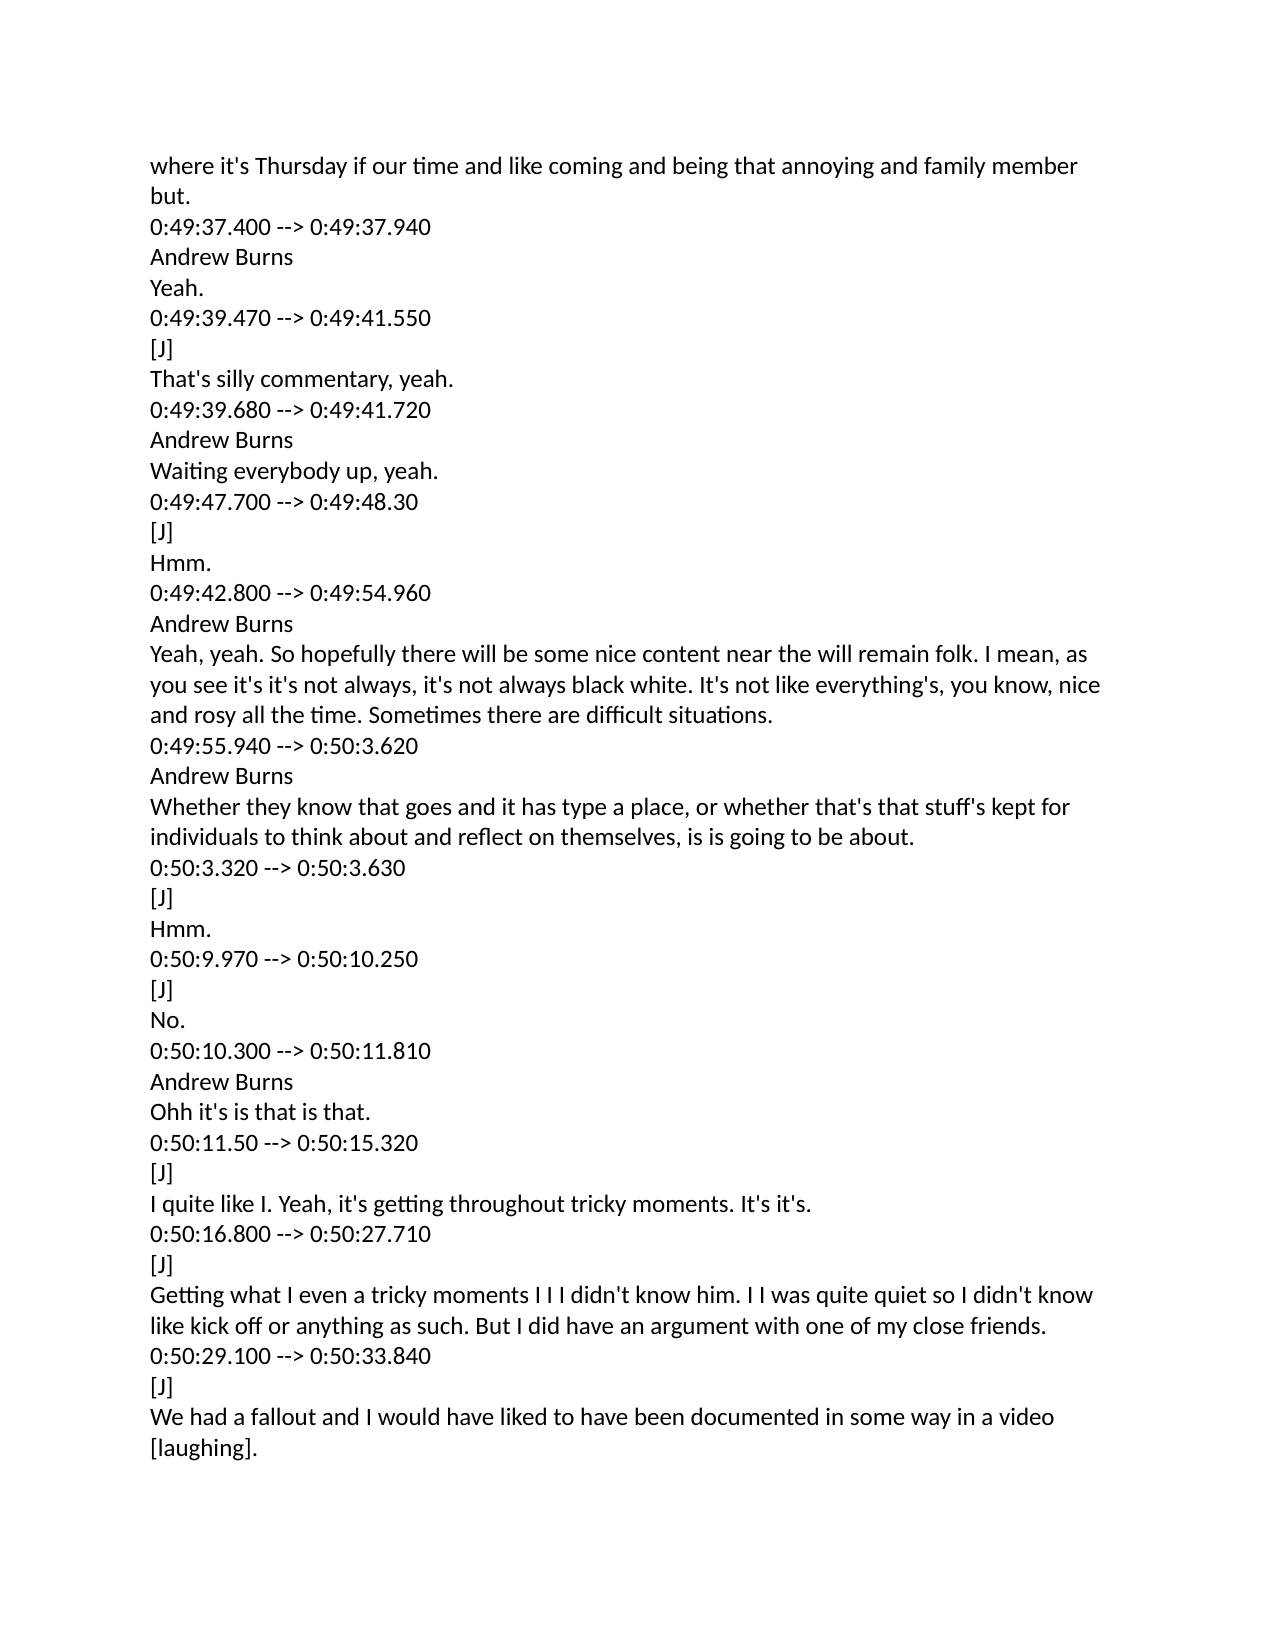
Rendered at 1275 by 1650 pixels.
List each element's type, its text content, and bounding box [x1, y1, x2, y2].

text 0:49:47.700 --> 0:49:48.30 [J] Hmm. [150, 486, 1125, 577]
text 0:50:10.300 --> 0:50:11.810 Andrew Burns Ohh it's is that is that. [150, 1035, 1125, 1127]
text 0:50:3.320 --> 0:50:3.630 [J] Hmm. [150, 852, 1125, 943]
text 0:50:9.970 --> 0:50:10.250 [J] No. [150, 943, 1125, 1035]
text 0:49:39.680 --> 0:49:41.720 Andrew Burns Waiting everybody up, yeah. [150, 394, 1125, 486]
text 0:49:37.400 --> 0:49:37.940 Andrew Burns Yeah. [150, 211, 1125, 303]
text 0:49:39.470 --> 0:49:41.550 [J] That's silly commentary, yeah. [150, 303, 1125, 394]
text 0:50:16.800 --> 0:50:27.710 [J] Getting what I even a tricky moments I I I didn't know him. I I was quite quiet so I didn't know like kick off or anything as such. But I did have an argument with one of my close friends. [150, 1218, 1125, 1340]
text 0:50:11.50 --> 0:50:15.320 [J] I quite like I. Yeah, it's getting throughout tricky moments. It's it's. [150, 1127, 1125, 1218]
text 0:49:55.940 --> 0:50:3.620 Andrew Burns Whether they know that goes and it has type a place, or whether that's that stuff's kept for individuals to think about and reflect on themselves, is is going to be about. [150, 730, 1125, 852]
text 0:50:29.100 --> 0:50:33.840 [J] We had a fallout and I would have liked to have been documented in some way in a video [laughing]. [150, 1340, 1125, 1462]
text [150, 150, 1125, 211]
text 0:49:42.800 --> 0:49:54.960 Andrew Burns Yeah, yeah. So hopefully there will be some nice content near the will remain folk. I mean, as you see it's it's not always, it's not always black white. It's not like everything's, you know, nice and rosy all the time. Sometimes there are difficult situations. [150, 577, 1125, 730]
